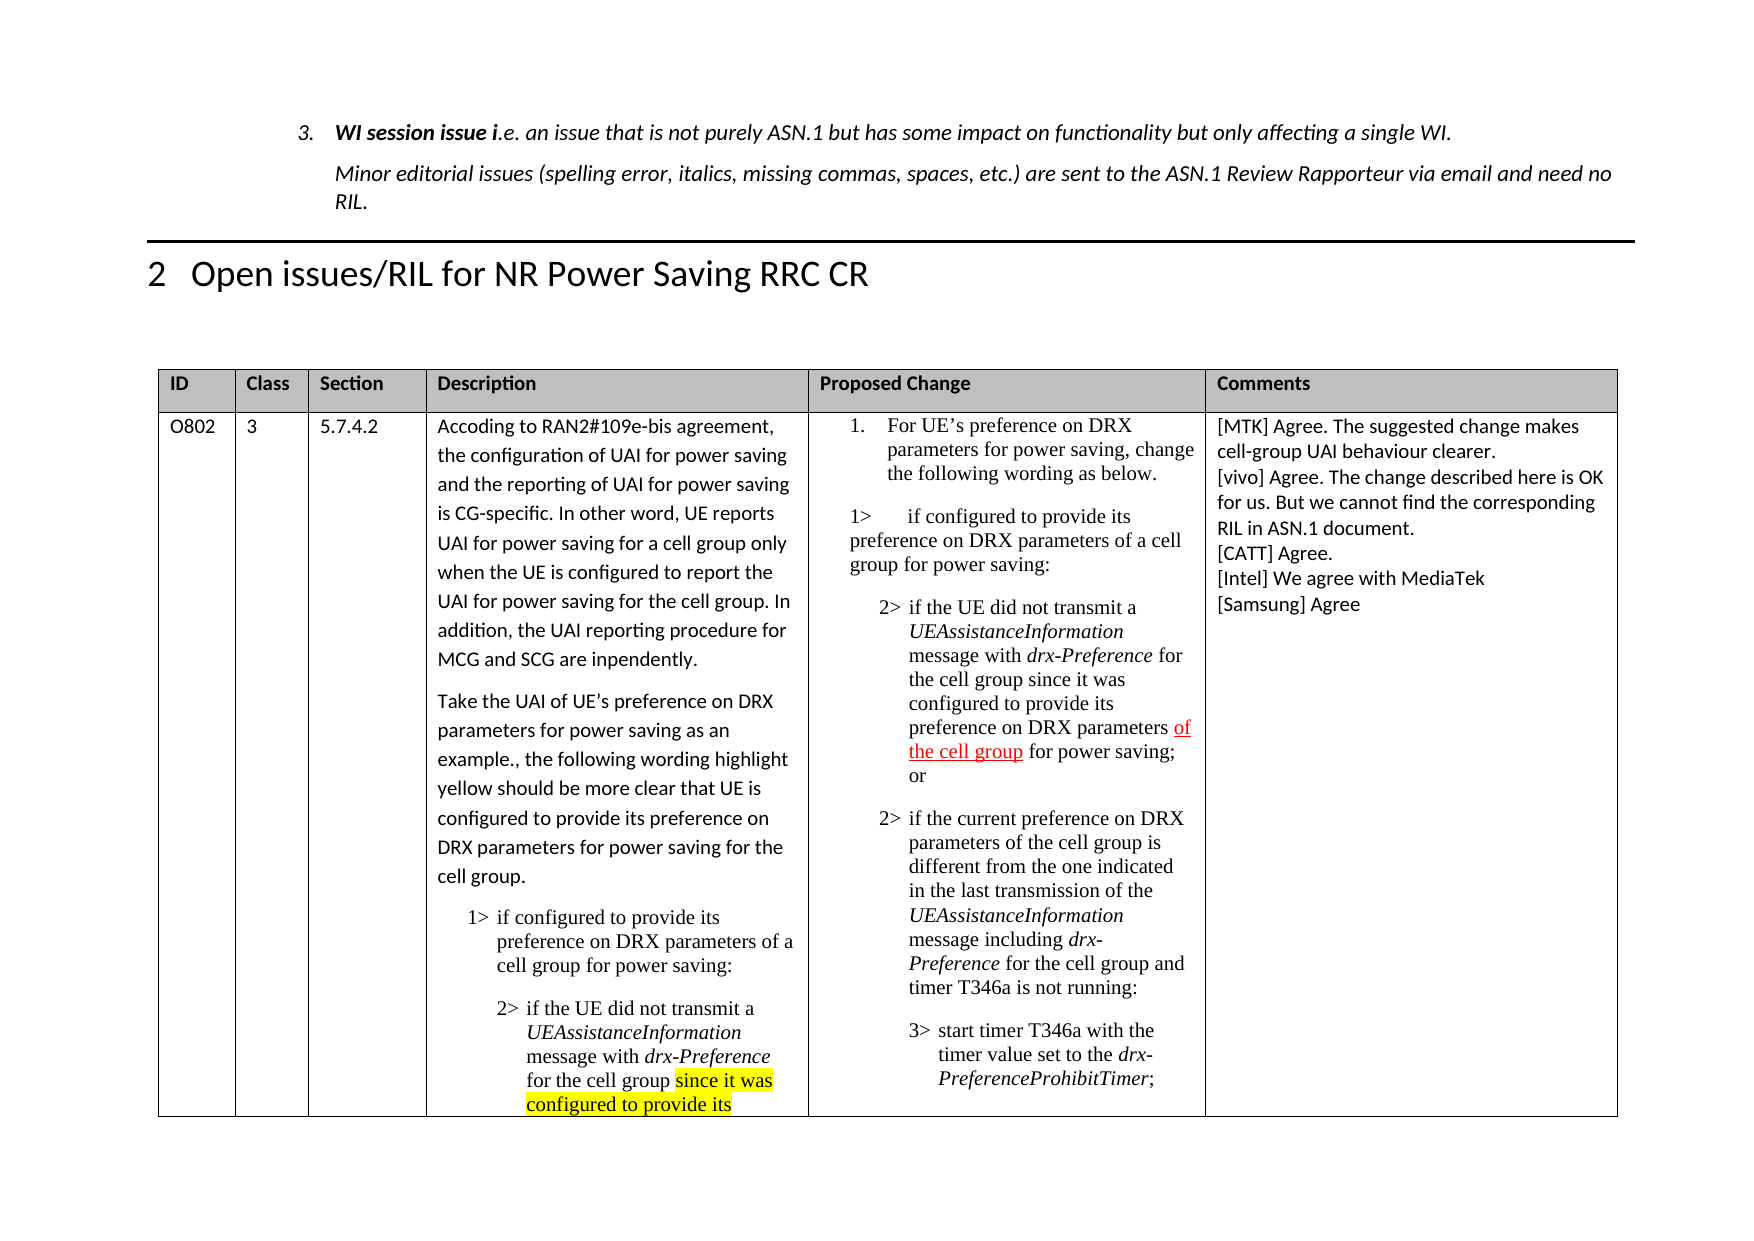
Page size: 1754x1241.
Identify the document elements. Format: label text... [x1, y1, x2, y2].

table_header Description [427, 370, 808, 412]
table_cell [809, 413, 1205, 1116]
table_cell 3 [236, 413, 308, 1116]
table_header Section [309, 370, 426, 412]
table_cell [427, 413, 808, 1116]
table_cell 5.7.4.2 [309, 413, 426, 1116]
table_header Comments [1206, 370, 1617, 412]
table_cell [1206, 413, 1617, 1116]
table_header ID [159, 370, 235, 412]
table_cell O802 [159, 413, 235, 1116]
table_header Proposed Change [809, 370, 1205, 412]
text Minor editorial issues (spelling error, italics, missing commas, spaces, etc.) are sent to the ASN.1 Review Rapporteur via email and need no RIL. [334, 159, 1635, 215]
table_header Class [236, 370, 308, 412]
subtitle 2 Open issues/RIL for NR Power Saving RRC CR [147, 243, 1635, 295]
list WI session issue i.e. an issue that is not purely ASN.1 but has some impact on functionality but only affecting a single WI. [297, 118, 1635, 147]
